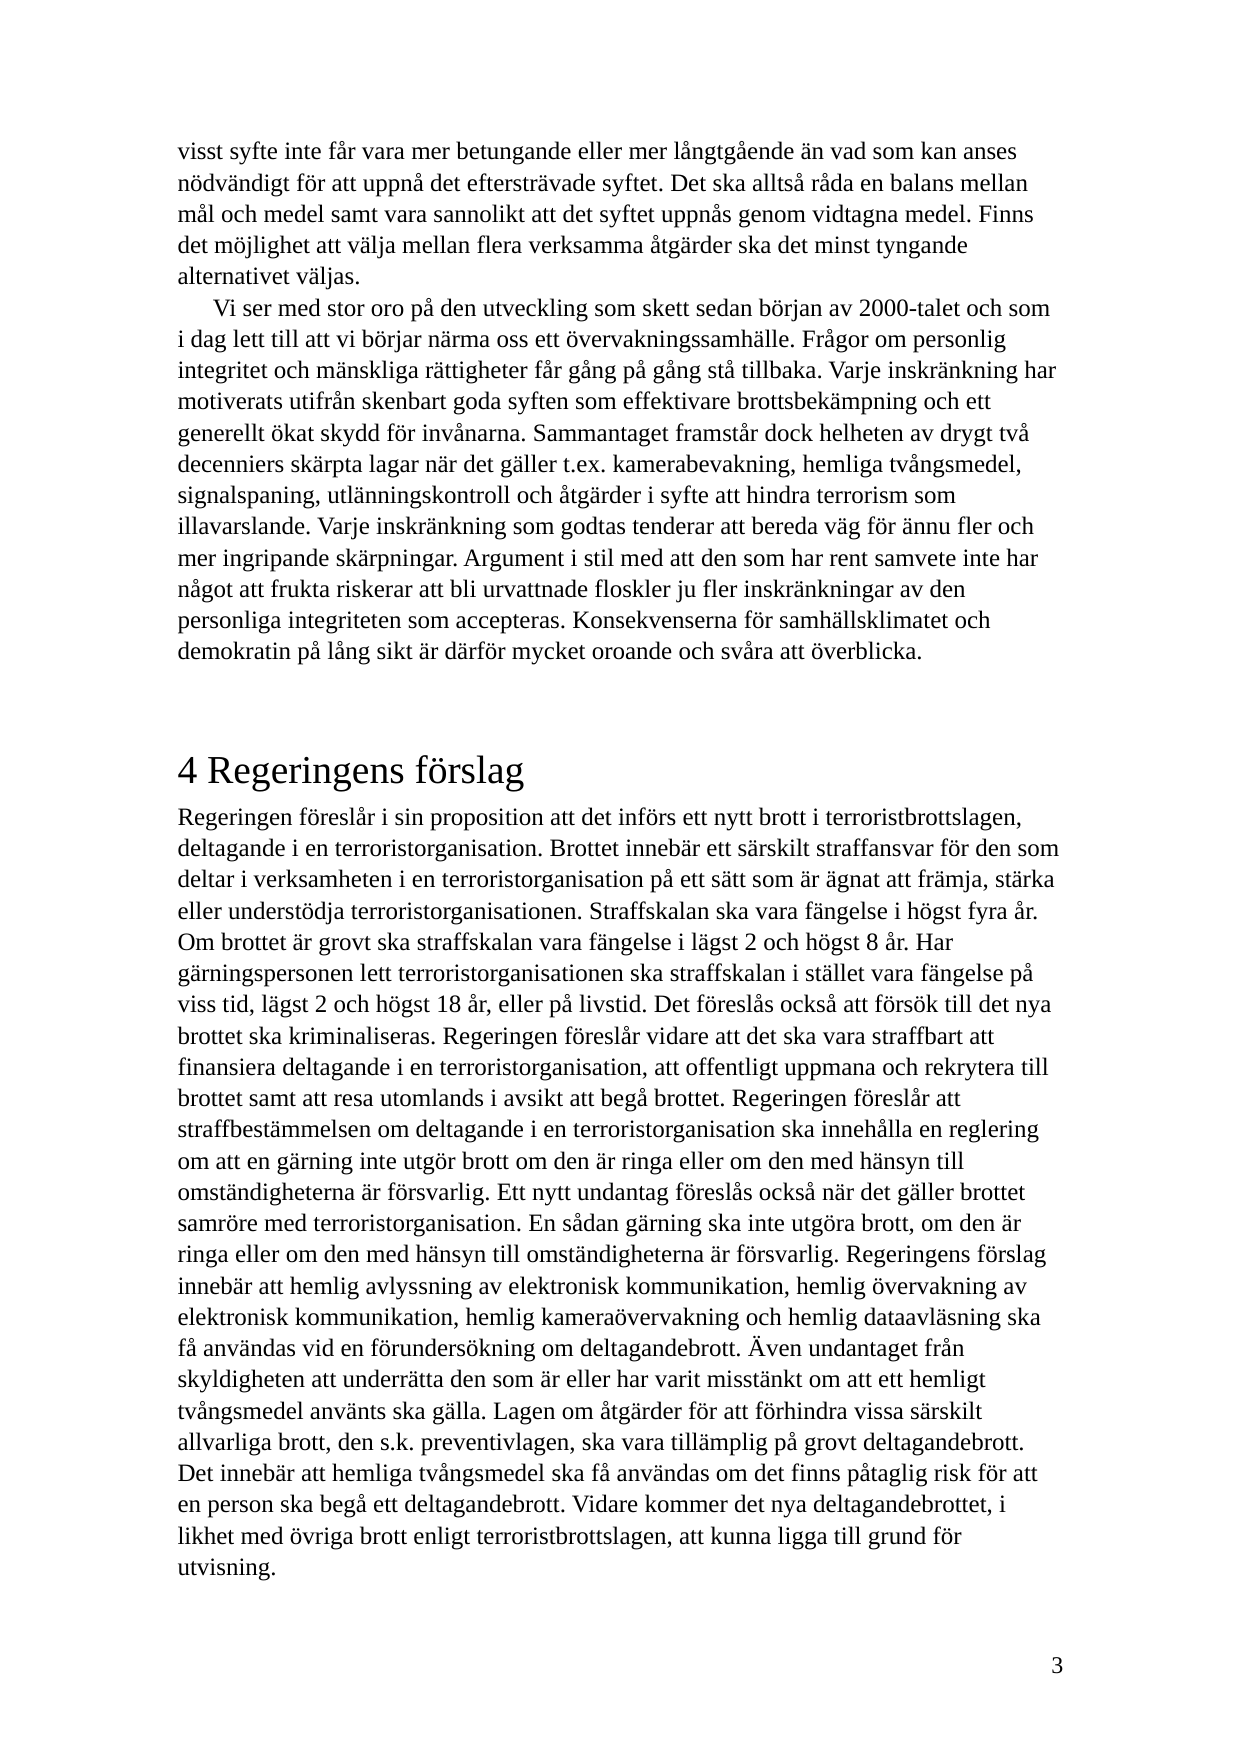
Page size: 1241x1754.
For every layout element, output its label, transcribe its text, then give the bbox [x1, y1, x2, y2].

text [177, 134, 1063, 290]
text Regeringens förslag [177, 751, 1063, 791]
text Regeringen föreslår i sin proposition att det införs ett nytt brott i terroristbrottslagen, deltagande i en terroristorganisation. Brottet innebär ett särskilt straffansvar för den som deltar i verksamheten i en terroristorganisation på ett sätt som är ägnat att främja, stärka eller understödja terroristorganisationen. Straffskalan ska vara fängelse i högst fyra år. Om brottet är grovt ska straffskalan vara fängelse i lägst 2 och högst 8 år. Har gärningspersonen lett terroristorganisationen ska straffskalan i stället vara fängelse på viss tid, lägst 2 och högst 18 år, eller på livstid. Det föreslås också att försök till det nya brottet ska kriminaliseras. Regeringen föreslår vidare att det ska vara straffbart att finansiera deltagande i en terroristorganisation, att offentligt uppmana och rekrytera till brottet samt att resa utomlands i avsikt att begå brottet. Regeringen föreslår att straffbestämmelsen om deltagande i en terroristorganisation ska innehålla en reglering om att en gärning inte utgör brott om den är ringa eller om den med hänsyn till omständigheterna är försvarlig. Ett nytt undantag föreslås också när det gäller brottet samröre med terroristorganisation. En sådan gärning ska inte utgöra brott, om den är ringa eller om den med hänsyn till omständigheterna är försvarlig. Regeringens förslag innebär att hemlig avlyssning av elektronisk kommunikation, hemlig övervakning av elektronisk kommunikation, hemlig kameraövervakning och hemlig dataavläsning ska få användas vid en förundersökning om deltagandebrott. Även undantaget från skyldigheten att underrätta den som är eller har varit misstänkt om att ett hemligt tvångsmedel använts ska gälla. Lagen om åtgärder för att förhindra vissa särskilt allvarliga brott, den s.k. preventivlagen, ska vara tillämplig på grovt deltagandebrott. Det innebär att hemliga tvångsmedel ska få användas om det finns påtaglig risk för att en person ska begå ett deltagandebrott. Vidare kommer det nya deltagandebrottet, i likhet med övriga brott enligt terroristbrottslagen, att kunna ligga till grund för utvisning. [177, 799, 1063, 1581]
text Vi ser med stor oro på den utveckling som skett sedan början av 2000-talet och som i dag lett till att vi börjar närma oss ett övervakningssamhälle. Frågor om personlig integritet och mänskliga rättigheter får gång på gång stå tillbaka. Varje inskränkning har motiverats utifrån skenbart goda syften som effektivare brottsbekämpning och ett generellt ökat skydd för invånarna. Sammantaget framstår dock helheten av drygt två decenniers skärpta lagar när det gäller t.ex. kamerabevakning, hemliga tvångsmedel, signalspaning, utlänningskontroll och åtgärder i syfte att hindra terrorism som illavarslande. Varje inskränkning som godtas tenderar att bereda väg för ännu fler och mer ingripande skärpningar. Argument i stil med att den som har rent samvete inte har något att frukta riskerar att bli urvattnade floskler ju fler inskränkningar av den personliga integriteten som accepteras. Konsekvenserna för samhällsklimatet och demokratin på lång sikt är därför mycket oroande och svåra att överblicka. [177, 290, 1063, 665]
